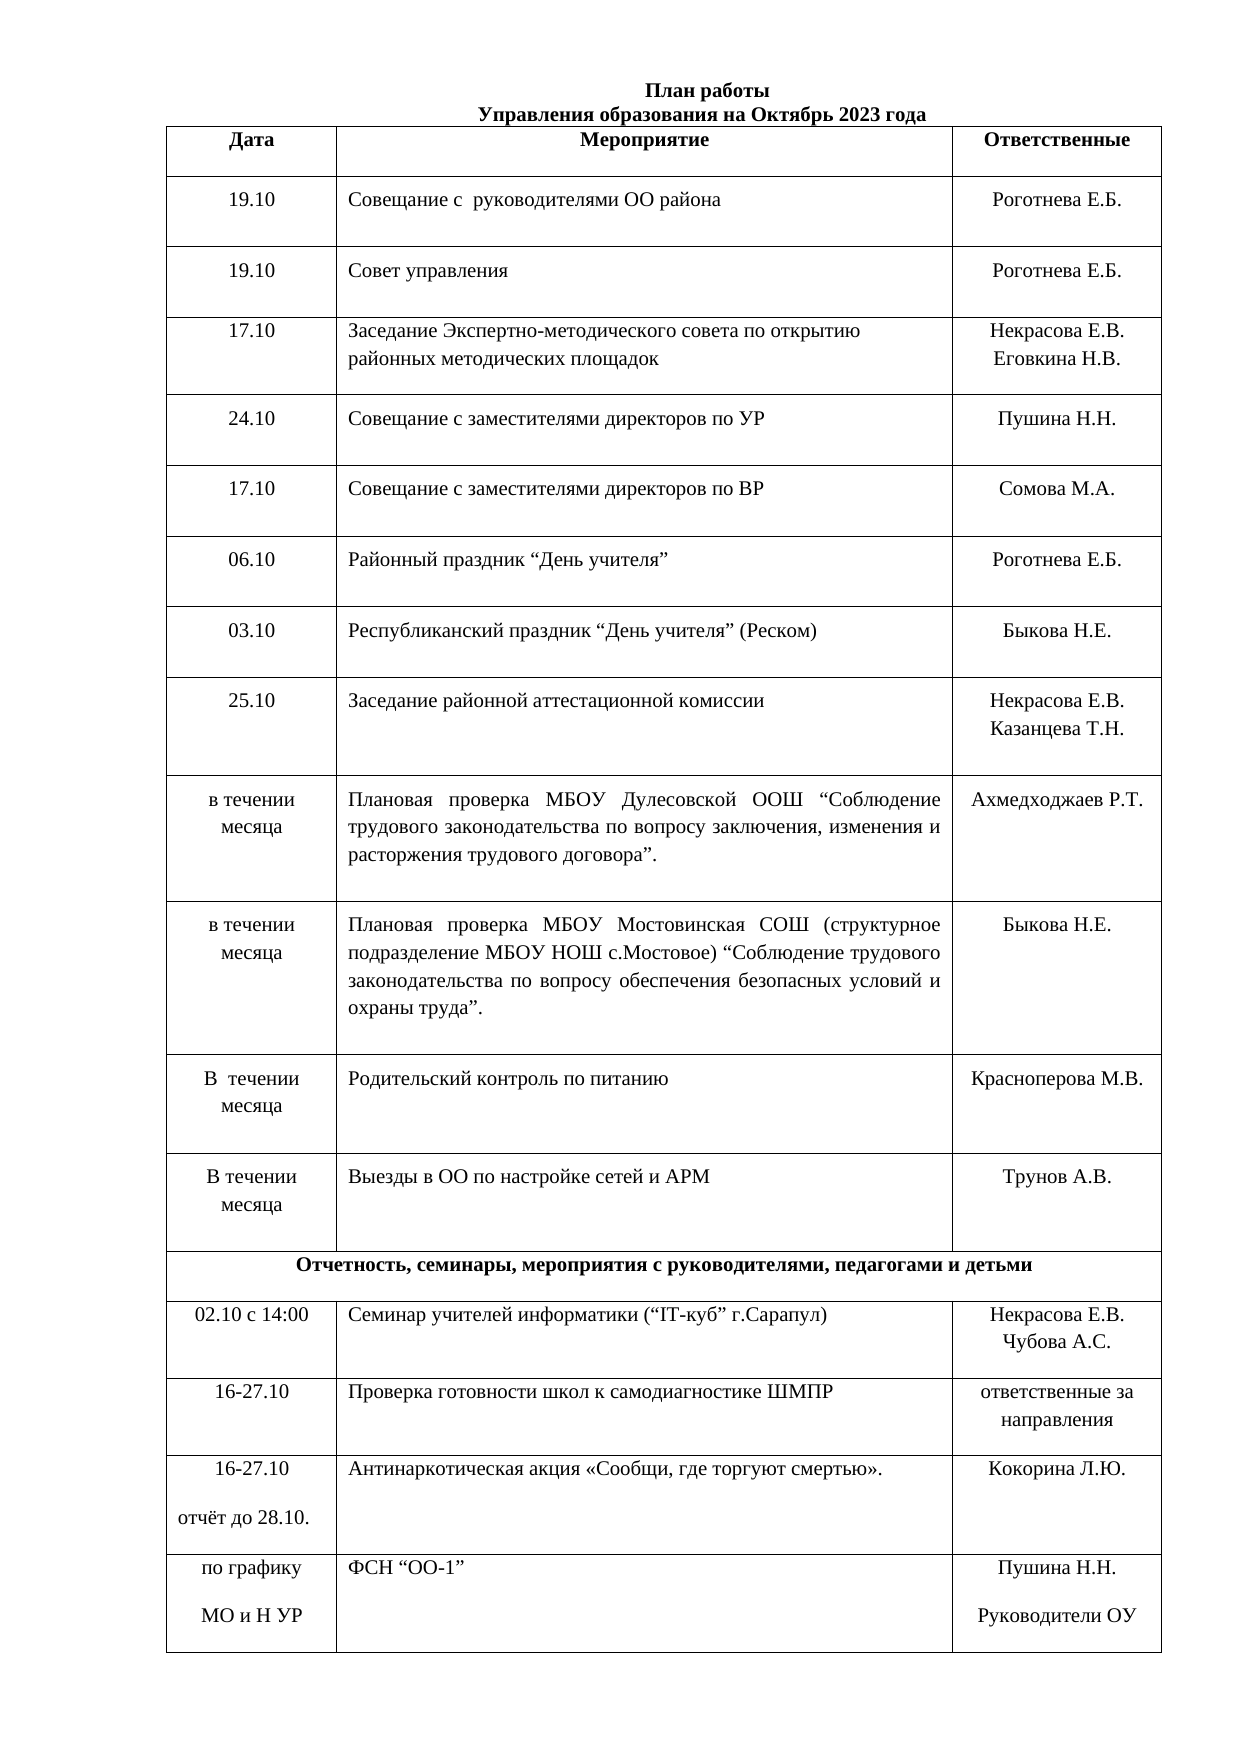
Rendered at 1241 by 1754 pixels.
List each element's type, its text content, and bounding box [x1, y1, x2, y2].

table_cell 17.10 [167, 466, 336, 536]
table_cell в течении месяца [167, 902, 336, 1054]
table_cell Совещание с заместителями директоров по ВР [337, 466, 952, 536]
table_cell 02.10 с 14:00 [167, 1302, 336, 1378]
table_cell В течении месяца [167, 1154, 336, 1251]
table_cell Заседание Экспертно-методического совета по открытию районных методических площадок [337, 318, 952, 394]
table_cell Семинар учителей информатики (“IT-куб” г.Сарапул) [337, 1302, 952, 1378]
table_cell Выезды в ОО по настройке сетей и АРМ [337, 1154, 952, 1251]
text План работы [177, 78, 1152, 102]
table_cell ответственные за направления [953, 1379, 1161, 1455]
table_cell 25.10 [167, 678, 336, 775]
table_cell Плановая проверка МБОУ Мостовинская СОШ (структурное подразделение МБОУ НОШ с.Мостовое) “Соблюдение трудового законодательства по вопросу обеспечения безопасных условий и охраны труда”. [337, 902, 952, 1054]
table_cell 24.10 [167, 395, 336, 465]
table_cell Отчетность, семинары, мероприятия с руководителями, педагогами и детьми [167, 1252, 1161, 1301]
table_cell Плановая проверка МБОУ Дулесовской ООШ “Соблюдение трудового законодательства по вопросу заключения, изменения и расторжения трудового договора”. [337, 776, 952, 901]
table_cell Пушина Н.Н. Руководители ОУ [953, 1555, 1161, 1652]
table_cell Быкова Н.Е. [953, 902, 1161, 1054]
table_cell 19.10 [167, 247, 336, 317]
table_cell Родительский контроль по питанию [337, 1055, 952, 1152]
table_cell Роготнева Е.Б. [953, 247, 1161, 317]
table_cell в течении месяца [167, 776, 336, 901]
table_header Дата [167, 127, 336, 176]
table_cell 03.10 [167, 607, 336, 677]
table_cell Красноперова М.В. [953, 1055, 1161, 1152]
table_cell Ахмедходжаев Р.Т. [953, 776, 1161, 901]
table_cell Роготнева Е.Б. [953, 177, 1161, 246]
table_cell по графику МО и Н УР [167, 1555, 336, 1652]
table_cell 19.10 [167, 177, 336, 246]
table_cell 16-27.10 [167, 1379, 336, 1455]
table_cell 16-27.10 отчёт до 28.10. [167, 1456, 336, 1553]
text Управления образования на Октябрь 2023 года [177, 102, 1152, 126]
table_cell Проверка готовности школ к самодиагностике ШМПР [337, 1379, 952, 1455]
table_cell Роготнева Е.Б. [953, 537, 1161, 606]
table_cell Некрасова Е.В. Казанцева Т.Н. [953, 678, 1161, 775]
table_cell В течении месяца [167, 1055, 336, 1152]
table_cell Совещание с руководителями ОО района [337, 177, 952, 246]
table_cell Совет управления [337, 247, 952, 317]
table_cell Антинаркотическая акция «Сообщи, где торгуют смертью». [337, 1456, 952, 1553]
table_cell Кокорина Л.Ю. [953, 1456, 1161, 1553]
table_cell Совещание с заместителями директоров по УР [337, 395, 952, 465]
table_cell Некрасова Е.В. Еговкина Н.В. [953, 318, 1161, 394]
table_cell Сомова М.А. [953, 466, 1161, 536]
table_cell Трунов А.В. [953, 1154, 1161, 1251]
table_cell Районный праздник “День учителя” [337, 537, 952, 606]
table_cell 06.10 [167, 537, 336, 606]
table_cell Быкова Н.Е. [953, 607, 1161, 677]
table_cell Пушина Н.Н. [953, 395, 1161, 465]
table_cell Некрасова Е.В. Чубова А.С. [953, 1302, 1161, 1378]
table_cell Заседание районной аттестационной комиссии [337, 678, 952, 775]
table_header Ответственные [953, 127, 1161, 176]
table_cell ФСН “ОО-1” [337, 1555, 952, 1652]
table_header Мероприятие [337, 127, 952, 176]
table_cell Республиканский праздник “День учителя” (Реском) [337, 607, 952, 677]
table_cell 17.10 [167, 318, 336, 394]
